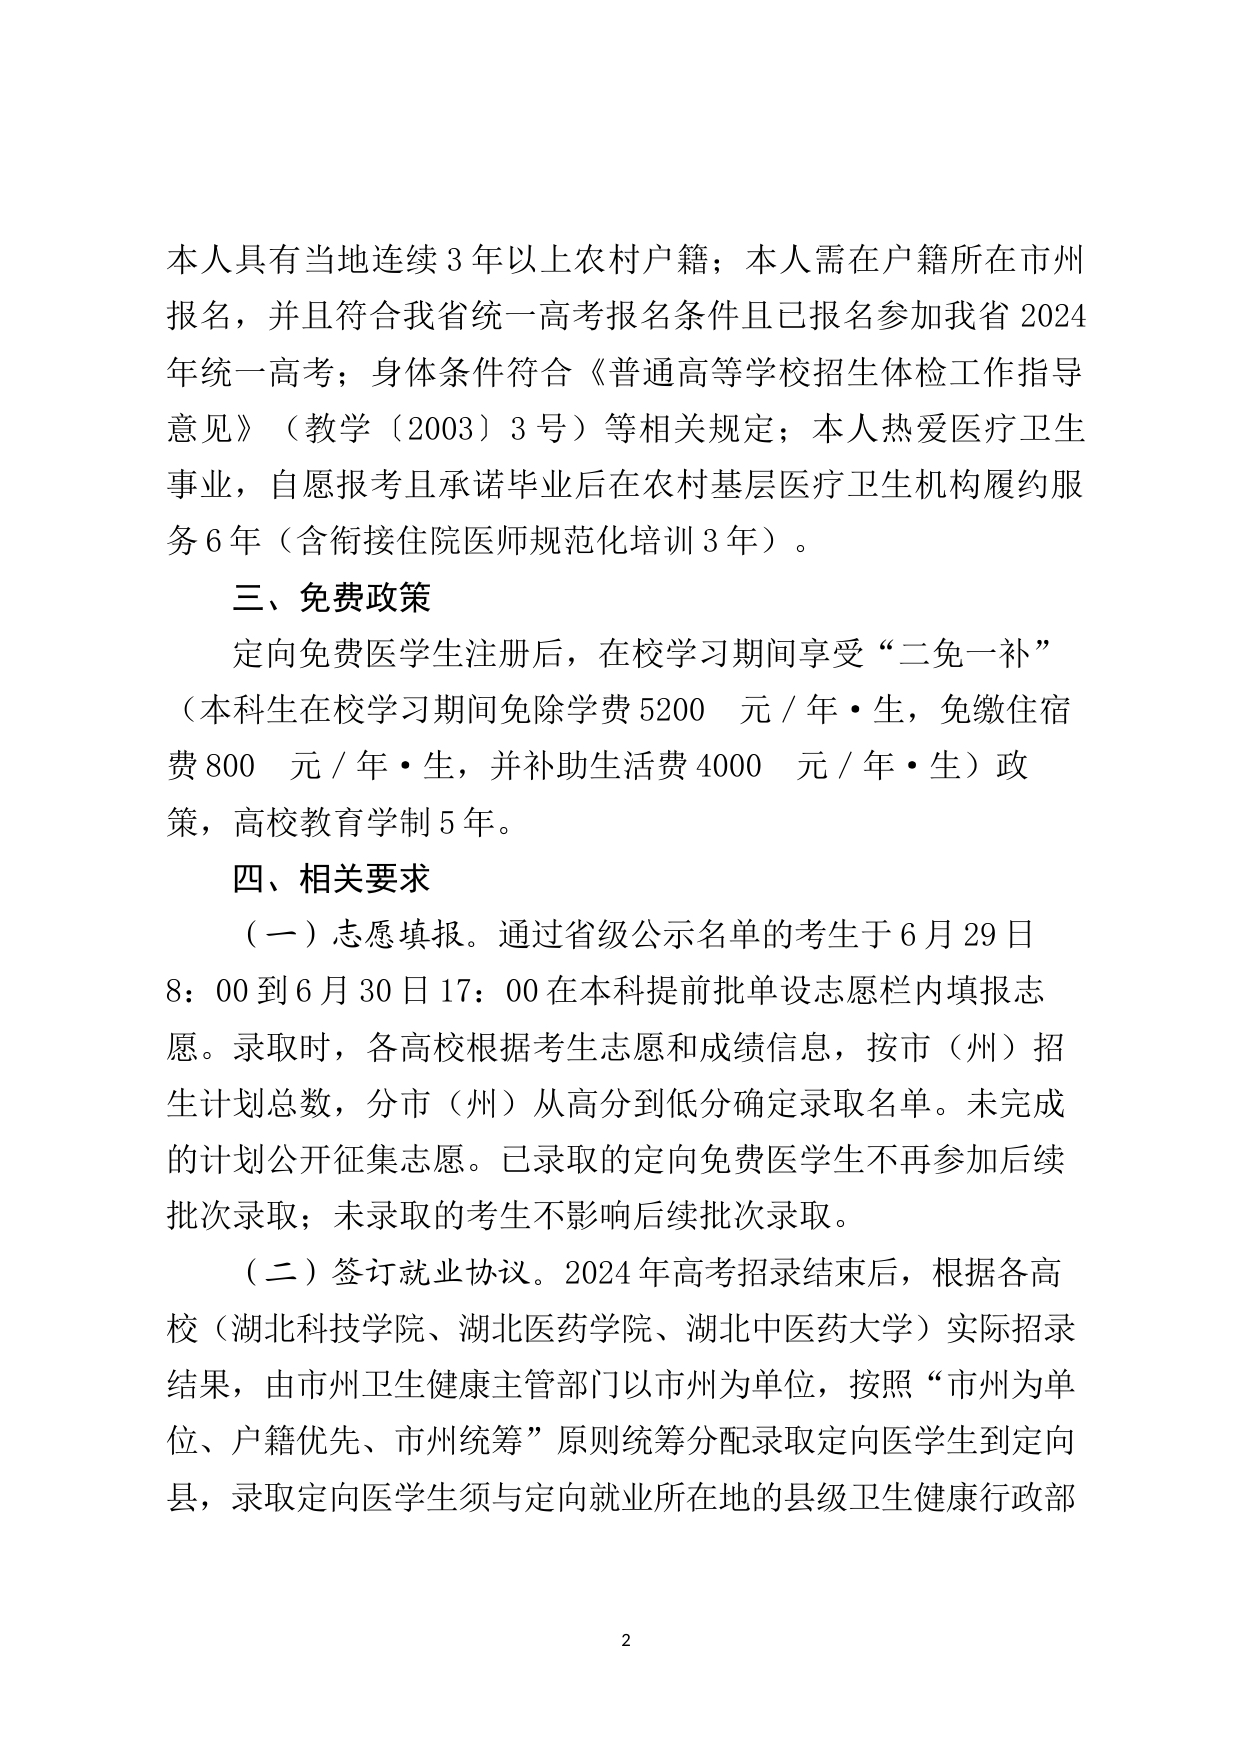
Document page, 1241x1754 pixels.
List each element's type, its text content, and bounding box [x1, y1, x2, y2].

text 定向免费医学生注册后，在校学习期间享受“二免一补”（本科生在校学习期间免除学费5200 元／年·生，免缴住宿费800 元／年·生，并补助生活费4000 元／年·生）政策，高校教育学制5年。 [165, 620, 1087, 845]
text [165, 1239, 1087, 1520]
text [165, 227, 1087, 564]
text 三、免费政策 [165, 564, 1087, 620]
text （一）志愿填报。通过省级公示名单的考生于6月29日8：00到6月30日17：00在本科提前批单设志愿栏内填报志愿。录取时，各高校根据考生志愿和成绩信息，按市（州）招生计划总数，分市（州）从高分到低分确定录取名单。未完成的计划公开征集志愿。已录取的定向免费医学生不再参加后续批次录取；未录取的考生不影响后续批次录取。 [165, 902, 1087, 1239]
text 四、相关要求 [165, 845, 1087, 902]
